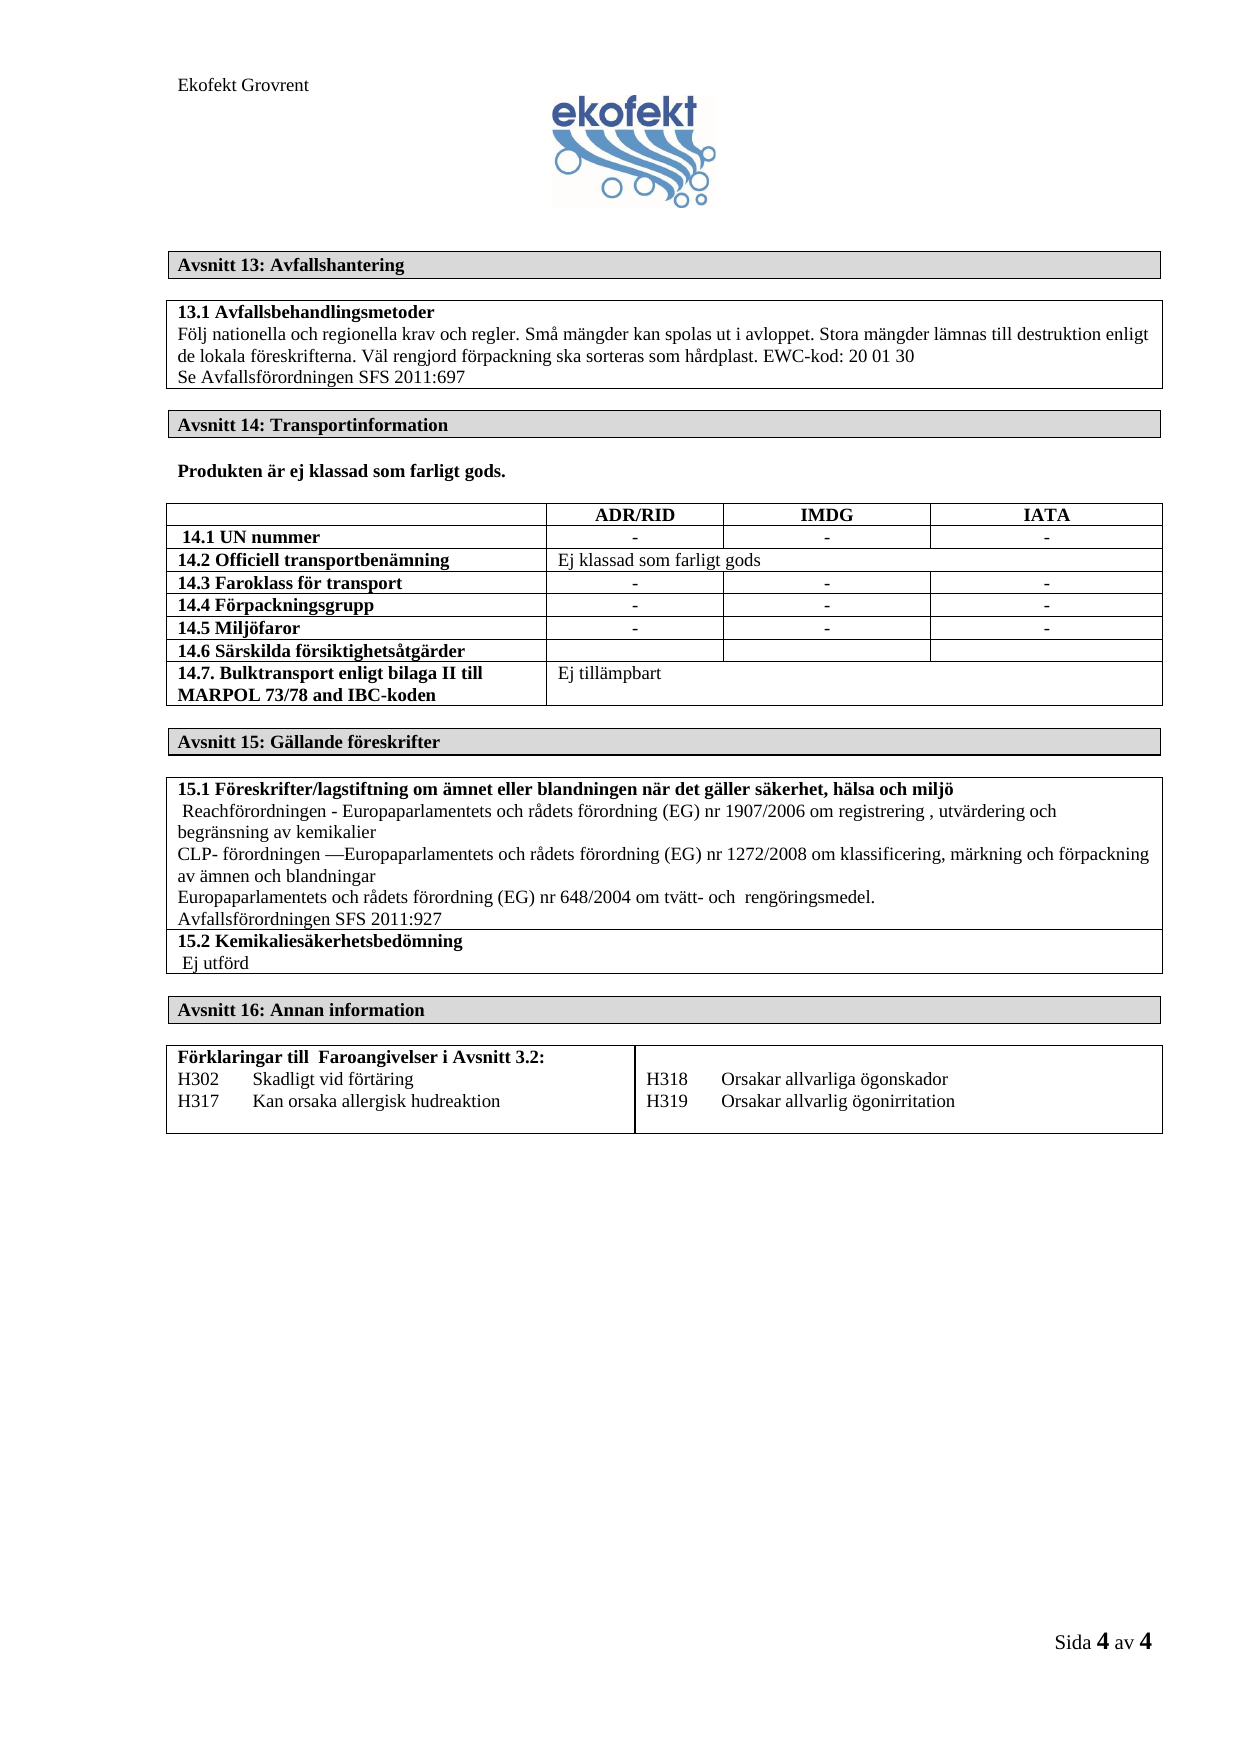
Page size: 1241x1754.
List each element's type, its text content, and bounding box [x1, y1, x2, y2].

table_cell 14.5 Miljöfaror [167, 617, 546, 638]
table_header IMDG [724, 504, 930, 525]
text Avsnitt 13: Avfallshantering [169, 252, 1160, 278]
table_header 13.1 Avfallsbehandlingsmetoder Följ nationella och regionella krav och regler. Små mängder kan spolas ut i avloppet. Stora mängder lämnas till destruktion enligt de lokala föreskrifterna. Väl rengjord förpackning ska sorteras som hårdplast. EWC-kod: 20 01 30 Se Avfallsförordningen SFS 2011:697 [167, 301, 1162, 388]
table_cell 14.4 Förpackningsgrupp [167, 594, 546, 616]
table_cell - [547, 617, 723, 638]
table_cell 14.2 Officiell transportbenämning [167, 549, 546, 571]
table_cell [547, 640, 723, 661]
table_cell [724, 640, 930, 661]
table_cell Ej klassad som farligt gods [547, 549, 1162, 571]
table_cell - [547, 572, 723, 593]
table_cell - [724, 594, 930, 616]
table_cell - [724, 572, 930, 593]
text Avsnitt 16: Annan information [169, 997, 1160, 1023]
table_cell - [724, 526, 930, 548]
table_cell 14.7. Bulktransport enligt bilaga II till MARPOL 73/78 and IBC-koden [167, 662, 546, 705]
table_header ADR/RID [547, 504, 723, 525]
text Avsnitt 15: Gällande föreskrifter [169, 729, 1160, 754]
table_header Förklaringar till Faroangivelser i Avsnitt 3.2: H302 Skadligt vid förtäring H317 Kan orsaka allergisk hudreaktion [167, 1046, 634, 1133]
table_cell 14.6 Särskilda försiktighetsåtgärder [167, 640, 546, 661]
text Avsnitt 14: Transportinformation [169, 411, 1160, 437]
table_cell 14.1 UN nummer [167, 526, 546, 548]
table_cell [931, 640, 1162, 661]
table_cell - [931, 594, 1162, 616]
table_cell 14.3 Faroklass för transport [167, 572, 546, 593]
table_cell - [547, 594, 723, 616]
table_header H318 Orsakar allvarliga ögonskador H319 Orsakar allvarlig ögonirritation [636, 1046, 1162, 1133]
text Produkten är ej klassad som farligt gods. [177, 460, 1152, 481]
table_header [167, 504, 546, 525]
table_header IATA [931, 504, 1162, 525]
table_cell - [931, 617, 1162, 638]
table_header 15.1 Föreskrifter/lagstiftning om ämnet eller blandningen när det gäller säkerhet, hälsa och miljö Reachförordningen - Europaparlamentets och rådets förordning (EG) nr 1907/2006 om registrering , utvärdering och begränsning av kemikalier CLP- förordningen —Europaparlamentets och rådets förordning (EG) nr 1272/2008 om klassificering, märkning och förpackning av ämnen och blandningar Europaparlamentets och rådets förordning (EG) nr 648/2004 om tvätt- och rengöringsmedel. Avfallsförordningen SFS 2011:927 [167, 778, 1162, 929]
table_cell - [724, 617, 930, 638]
table_cell Ej tillämpbart [547, 662, 1162, 705]
table_cell 15.2 Kemikaliesäkerhetsbedömning Ej utförd [167, 930, 1162, 973]
table_cell - [931, 572, 1162, 593]
table_cell - [547, 526, 723, 548]
picture [552, 95, 716, 208]
table_cell - [931, 526, 1162, 548]
